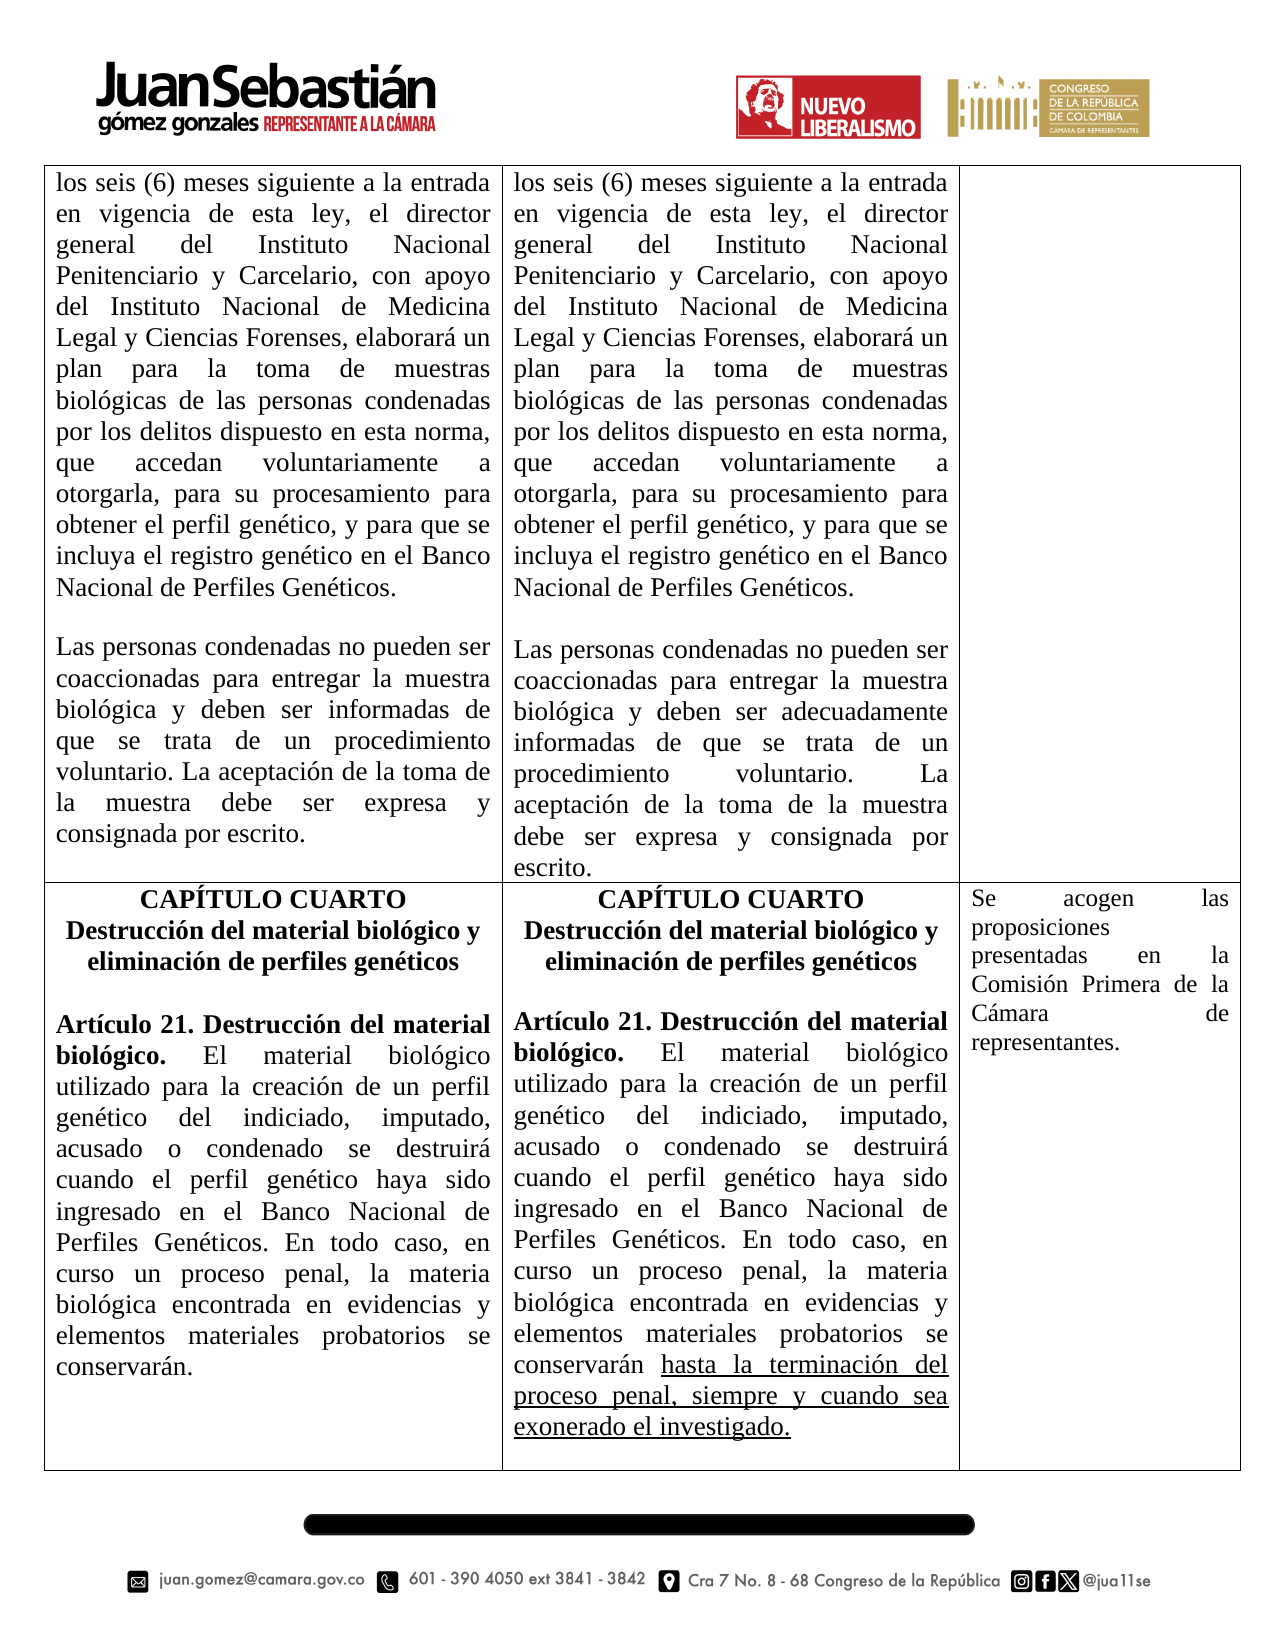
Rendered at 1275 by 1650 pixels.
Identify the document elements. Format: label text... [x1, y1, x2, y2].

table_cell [960, 883, 1240, 1470]
picture [11, 0, 1267, 1648]
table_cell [503, 166, 959, 882]
table_cell CAPÍTULO CUARTO Destrucción del material biológico y eliminación de perfiles genéticos Artículo 21. Destrucción del material biológico. El material biológico utilizado para la creación de un perfil genético del indiciado, imputado, acusado o condenado se destruirá cuando el perfil genético haya sido ingresado en el Banco Nacional de Perfiles Genéticos. En todo caso, en curso un proceso penal, la materia biológica encontrada en evidencias y elementos materiales probatorios se conservarán. [45, 883, 502, 1470]
table_cell CAPÍTULO CUARTO Destrucción del material biológico y eliminación de perfiles genéticos Artículo 21. Destrucción del material biológico. El material biológico utilizado para la creación de un perfil genético del indiciado, imputado, acusado o condenado se destruirá cuando el perfil genético haya sido ingresado en el Banco Nacional de Perfiles Genéticos. En todo caso, en curso un proceso penal, la materia biológica encontrada en evidencias y elementos materiales probatorios se conservarán hasta la terminación del proceso penal, siempre y cuando sea exonerado el investigado. [503, 883, 959, 1470]
table_cell [960, 166, 1240, 882]
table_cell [45, 166, 502, 882]
